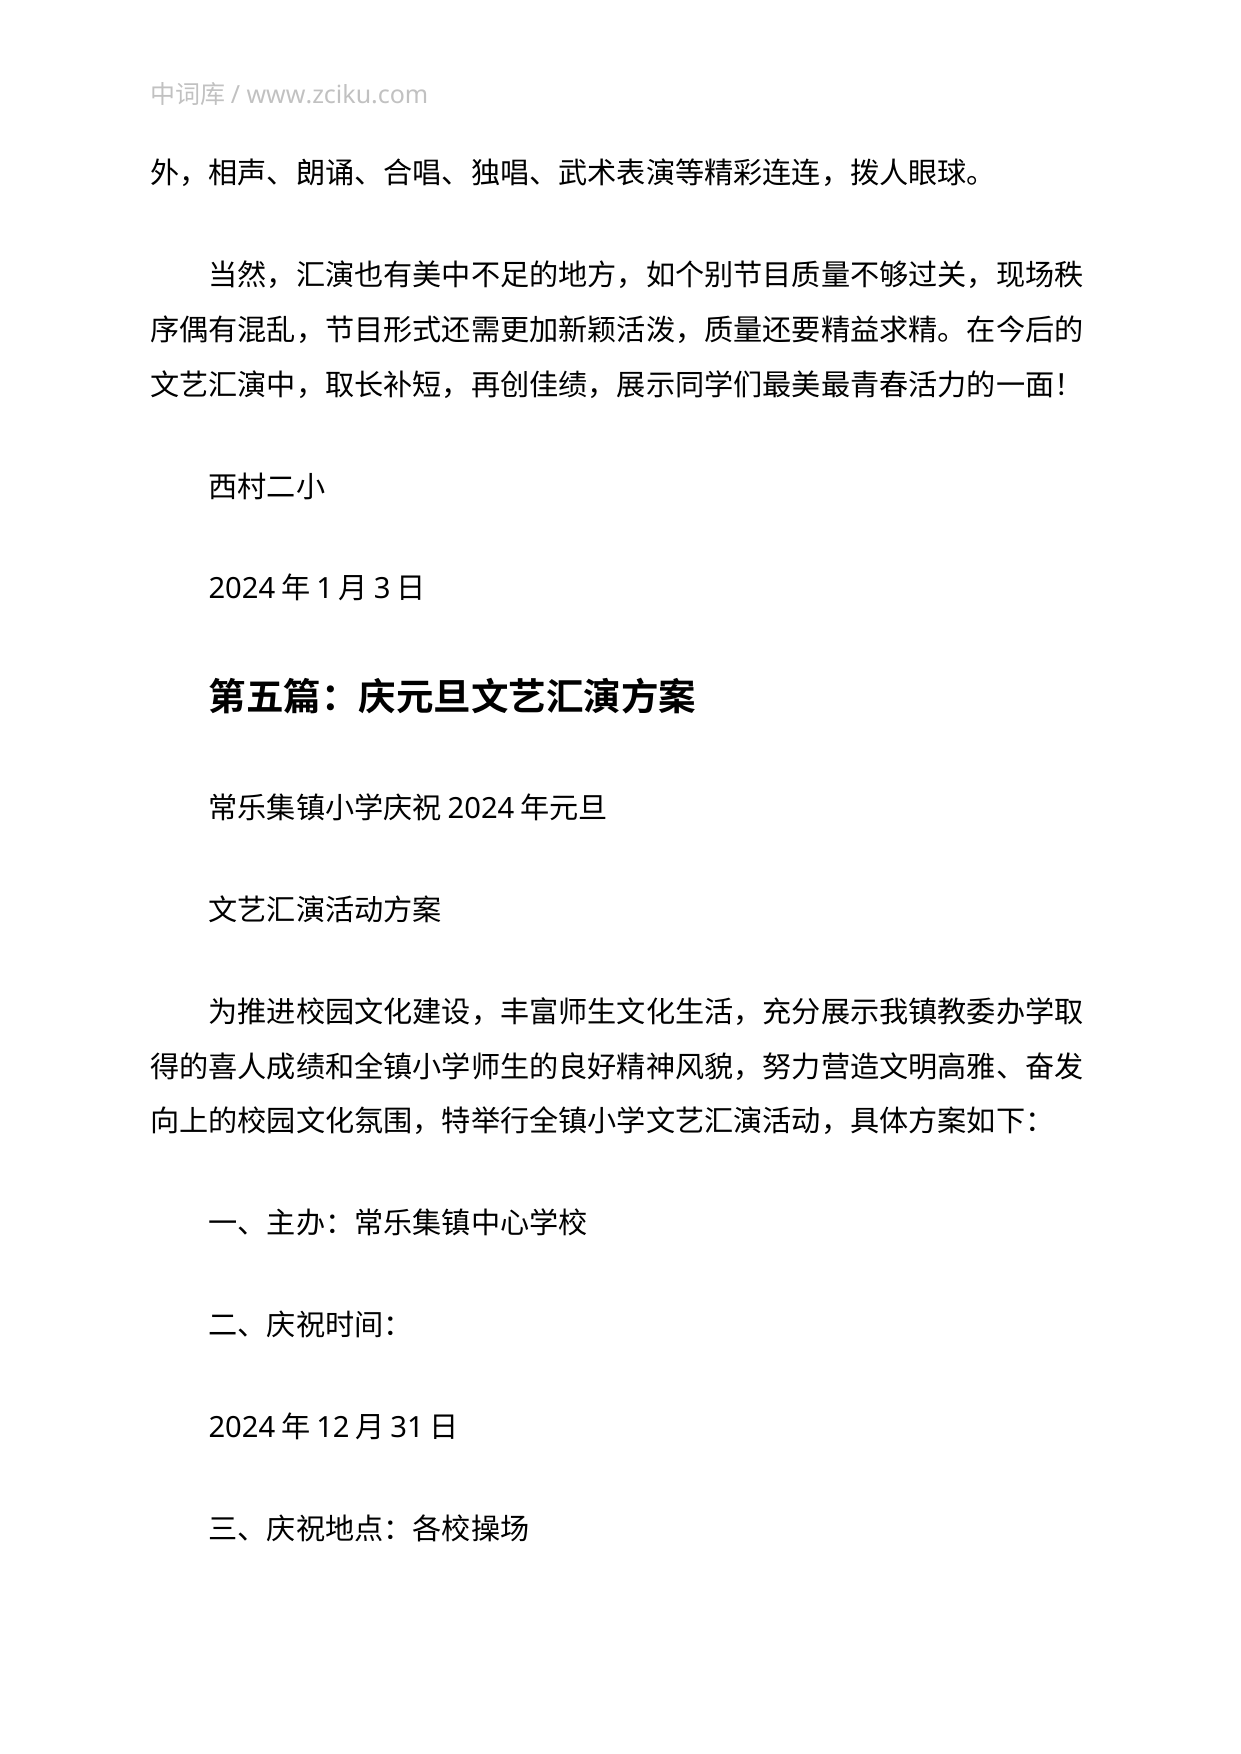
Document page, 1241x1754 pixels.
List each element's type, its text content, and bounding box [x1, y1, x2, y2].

text 第五篇：庆元旦文艺汇演方案 [150, 667, 1090, 721]
text 2024年1月3日 [150, 565, 1090, 607]
text 常乐集镇小学庆祝2024年元旦 [150, 784, 1090, 827]
text 2024年12月31日 [150, 1403, 1090, 1446]
text 三、庆祝地点：各校操场 [150, 1505, 1090, 1548]
text 二、庆祝时间： [150, 1302, 1090, 1344]
text 为推进校园文化建设，丰富师生文化生活，充分展示我镇教委办学取得的喜人成绩和全镇小学师生的良好精神风貌，努力营造文明高雅、奋发向上的校园文化氛围，特举行全镇小学文艺汇演活动，具体方案如下： [150, 988, 1090, 1140]
text 当然，汇演也有美中不足的地方，如个别节目质量不够过关，现场秩序偶有混乱，节目形式还需更加新颖活泼，质量还要精益求精。在今后的文艺汇演中，取长补短，再创佳绩，展示同学们最美最青春活力的一面！ [150, 252, 1090, 404]
text 文艺汇演活动方案 [150, 886, 1090, 929]
text 西村二小 [150, 463, 1090, 506]
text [150, 150, 1090, 192]
text 一、主办：常乐集镇中心学校 [150, 1200, 1090, 1242]
